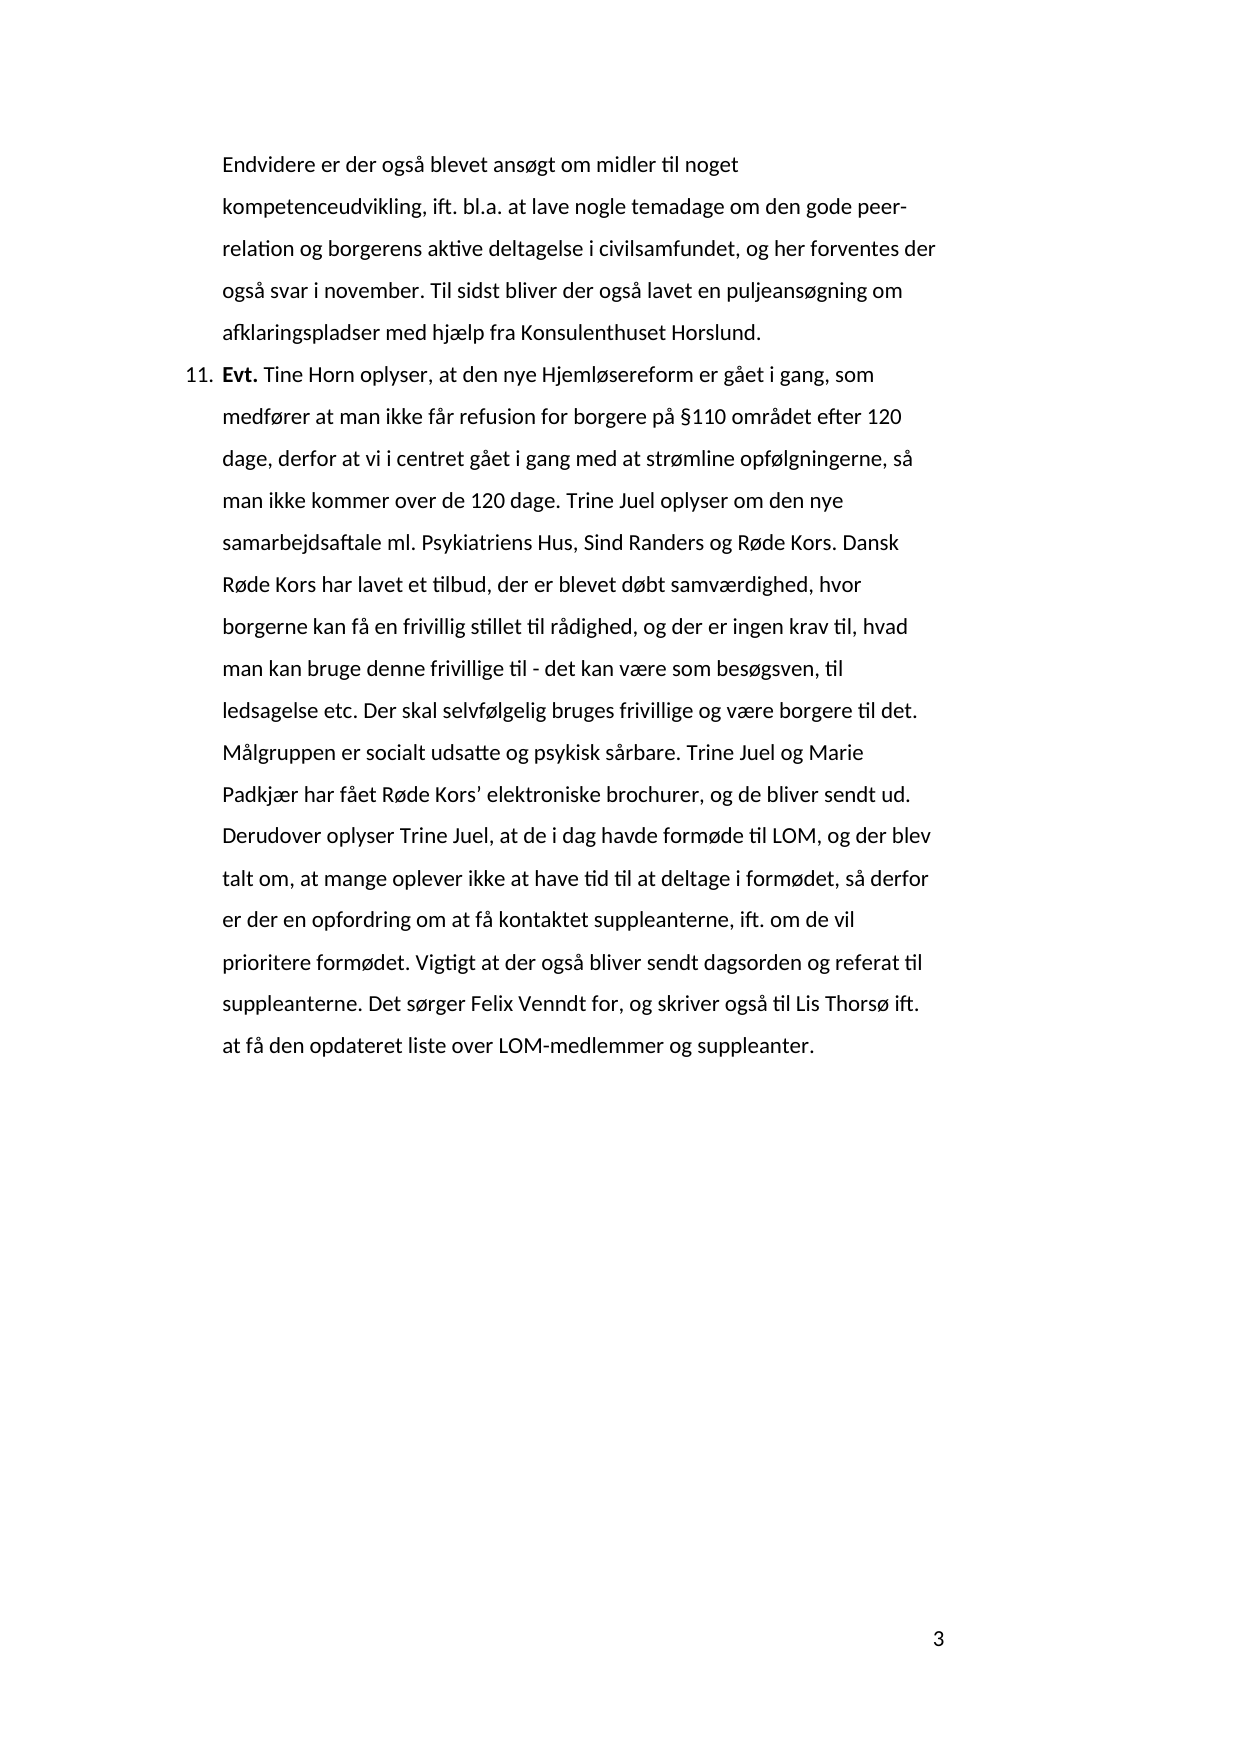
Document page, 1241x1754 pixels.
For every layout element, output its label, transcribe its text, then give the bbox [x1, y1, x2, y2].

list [185, 150, 944, 346]
list Evt. Tine Horn oplyser, at den nye Hjemløsereform er gået i gang, som medfører at man ikke får refusion for borgere på §110 området efter 120 dage, derfor at vi i centret gået i gang med at strømline opfølgningerne, så man ikke kommer over de 120 dage. Trine Juel oplyser om den nye samarbejdsaftale ml. Psykiatriens Hus, Sind Randers og Røde Kors. Dansk Røde Kors har lavet et tilbud, der er blevet døbt samværdighed, hvor borgerne kan få en frivillig stillet til rådighed, og der er ingen krav til, hvad man kan bruge denne frivillige til - det kan være som besøgsven, til ledsagelse etc. Der skal selvfølgelig bruges frivillige og være borgere til det. Målgruppen er socialt udsatte og psykisk sårbare. Trine Juel og Marie Padkjær har fået Røde Kors’ elektroniske brochurer, og de bliver sendt ud. Derudover oplyser Trine Juel, at de i dag havde formøde til LOM, og der blev talt om, at mange oplever ikke at have tid til at deltage i formødet, så derfor er der en opfordring om at få kontaktet suppleanterne, ift. om de vil prioritere formødet. Vigtigt at der også bliver sendt dagsorden og referat til suppleanterne. Det sørger Felix Venndt for, og skriver også til Lis Thorsø ift. at få den opdateret liste over LOM-medlemmer og suppleanter. [185, 360, 944, 1059]
